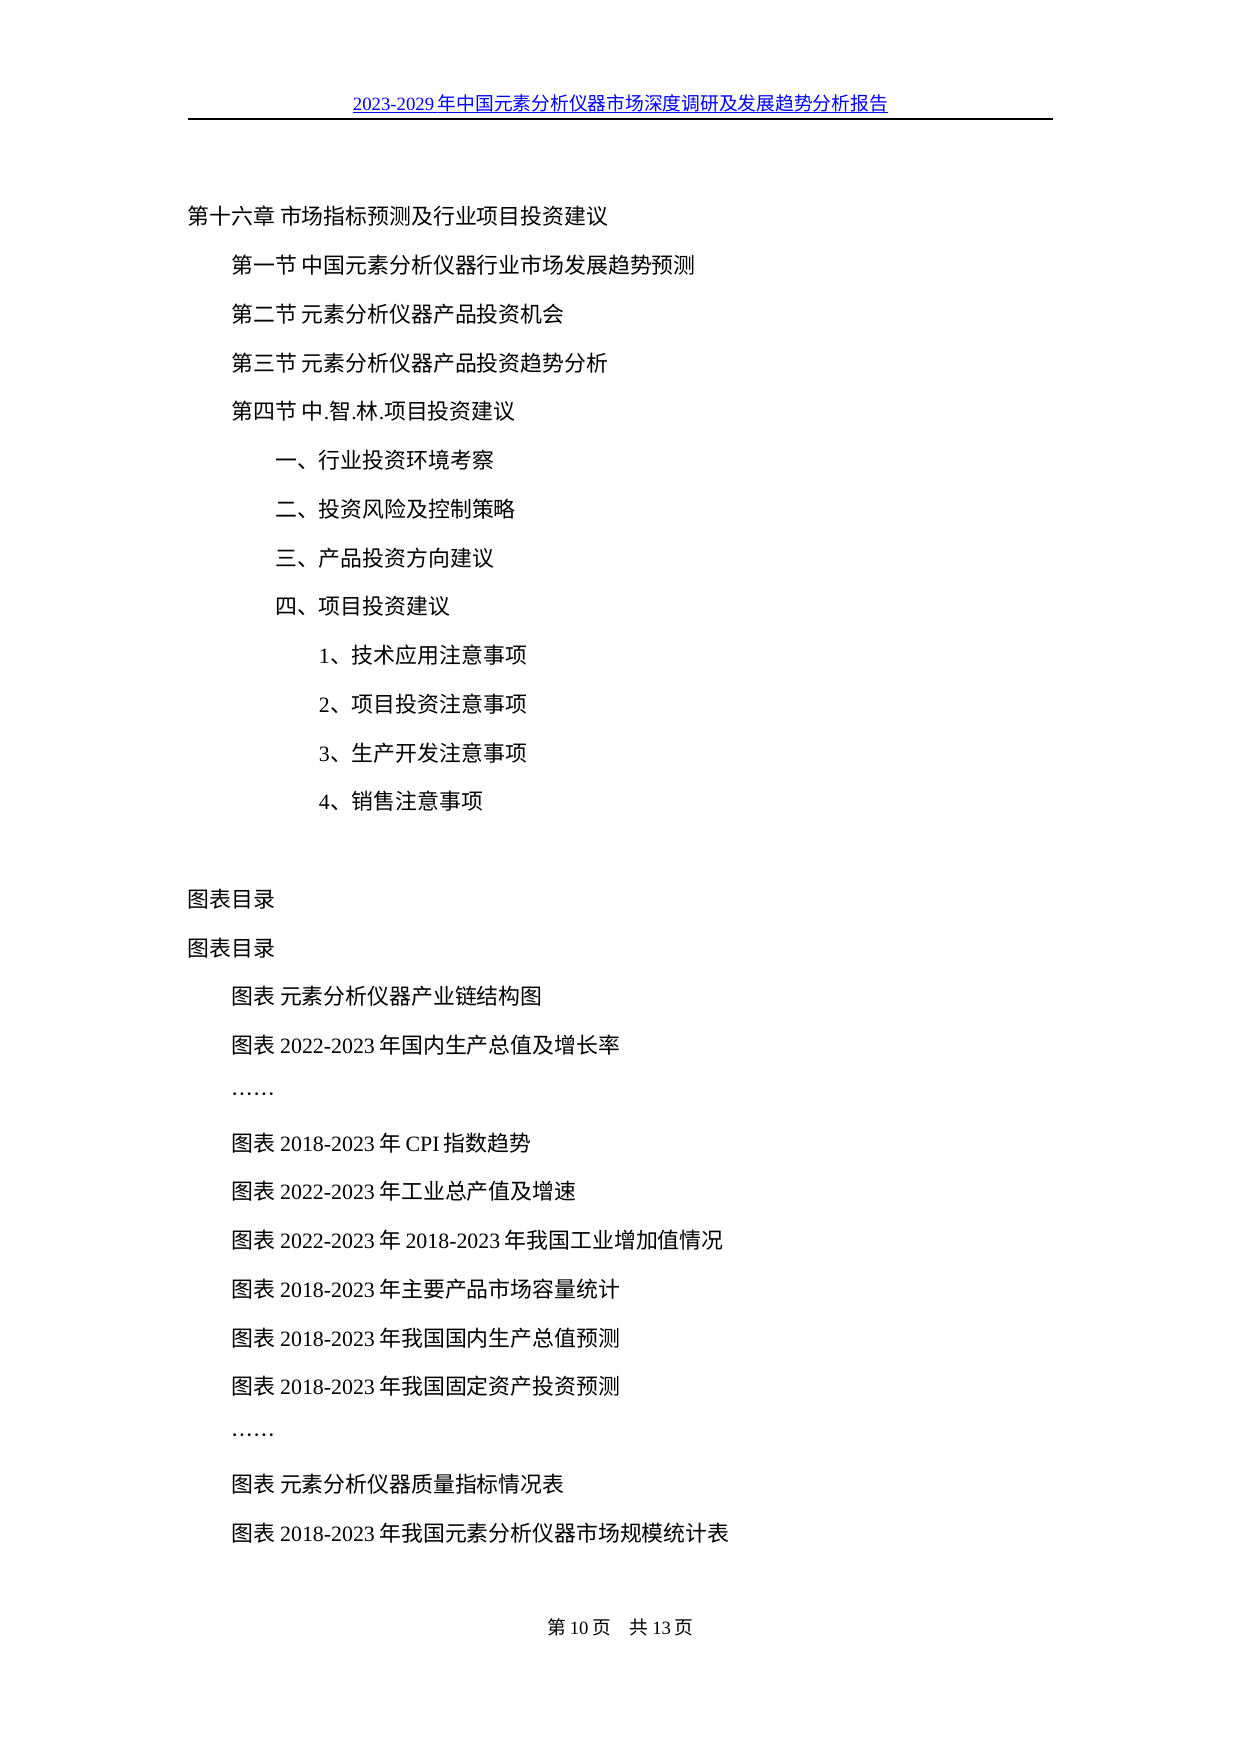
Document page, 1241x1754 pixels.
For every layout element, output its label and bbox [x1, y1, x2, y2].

text [187, 150, 1053, 1548]
